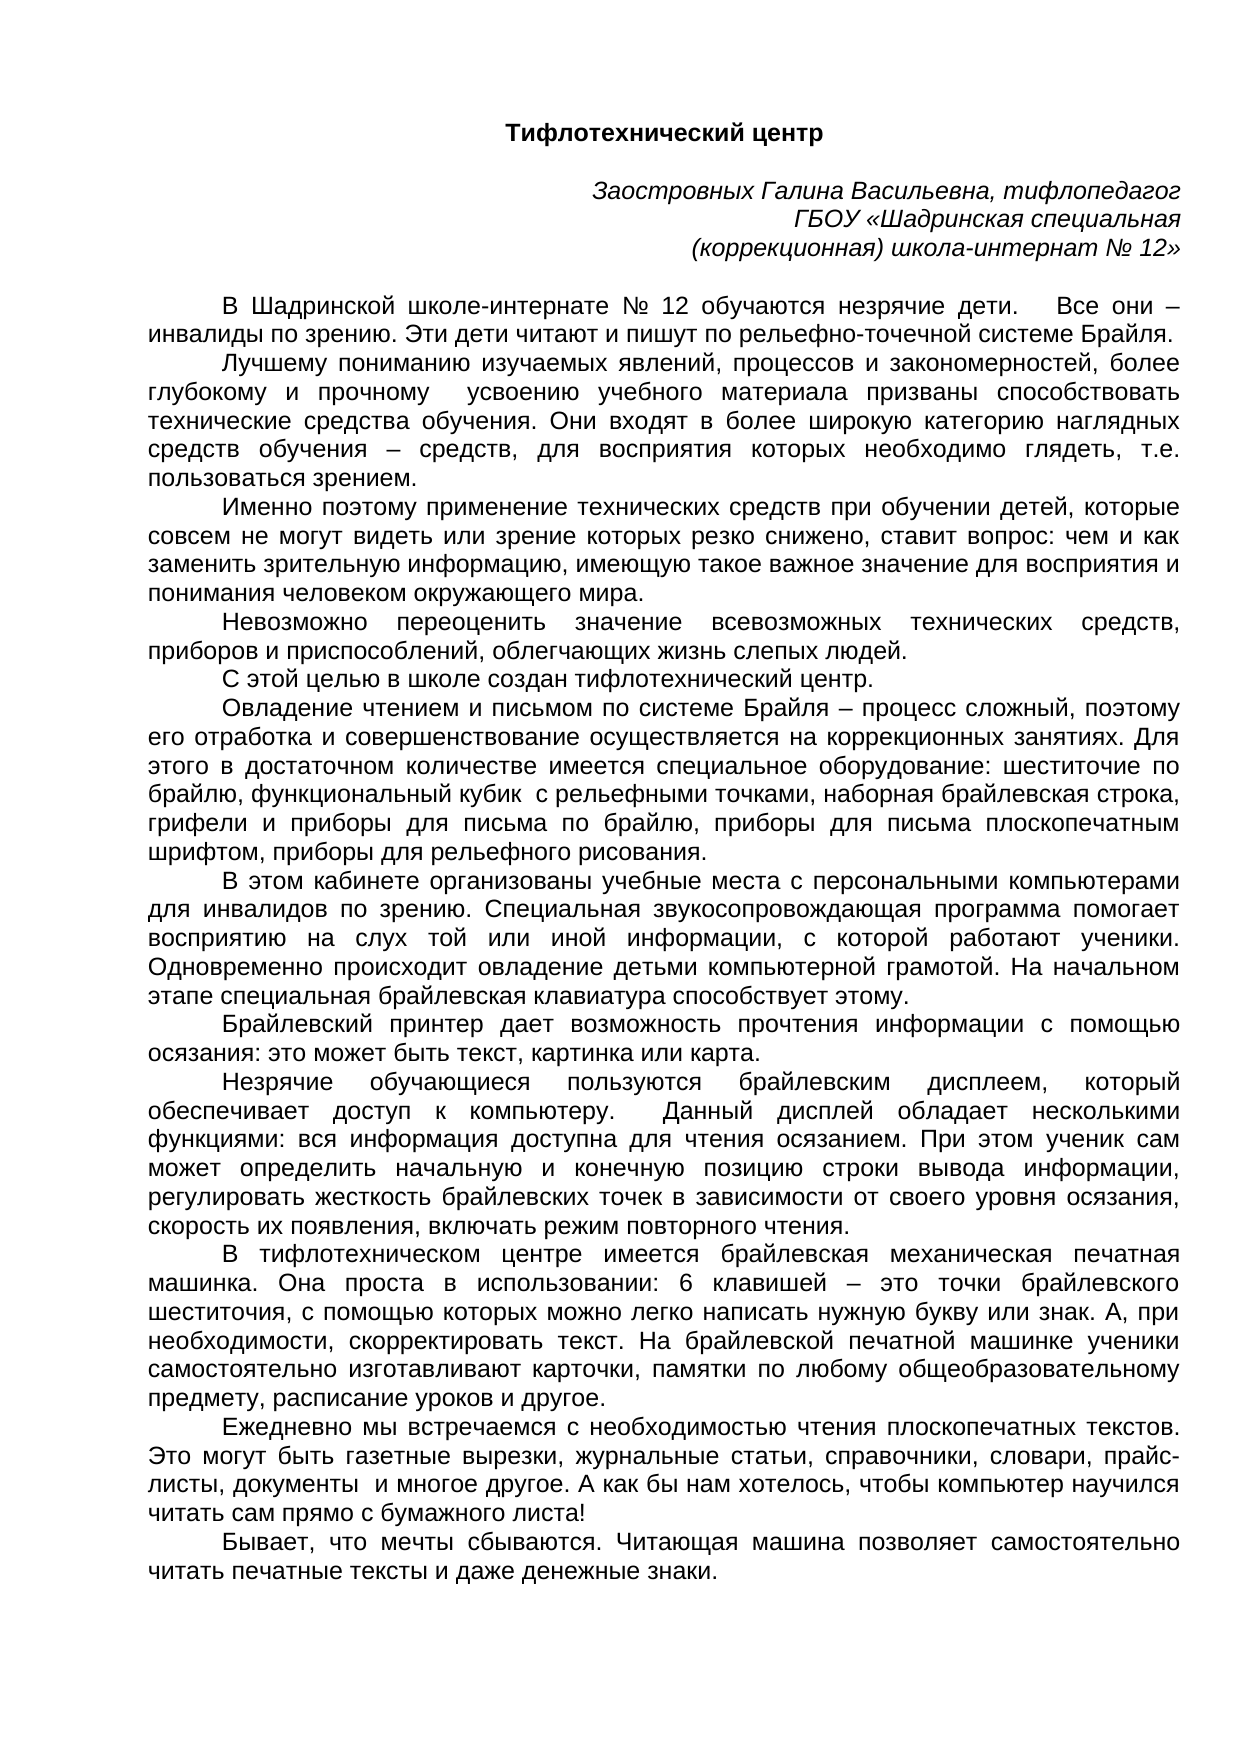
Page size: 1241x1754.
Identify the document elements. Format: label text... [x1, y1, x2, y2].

text В этом кабинете организованы учебные места с персональными компьютерами для инвалидов по зрению. Специальная звукосопровождающая программа помогает восприятию на слух той или иной информации, с которой работают ученики. Одновременно происходит овладение детьми компьютерной грамотой. На начальном этапе специальная брайлевская клавиатура способствует этому. [148, 866, 1181, 1009]
text В тифлотехническом центре имеется брайлевская механическая печатная машинка. Она проста в использовании: 6 клавишей – это точки брайлевского шеститочия, с помощью которых можно легко написать нужную букву или знак. А, при необходимости, скорректировать текст. На брайлевской печатной машинке ученики самостоятельно изготавливают карточки, памятки по любому общеобразовательному предмету, расписание уроков и другое. [148, 1239, 1181, 1412]
text Именно поэтому применение технических средств при обучении детей, которые совсем не могут видеть или зрение которых резко снижено, ставит вопрос: чем и как заменить зрительную информацию, имеющую такое важное значение для восприятия и понимания человеком окружающего мира. [148, 492, 1181, 607]
text Овладение чтением и письмом по системе Брайля – процесс сложный, поэтому его отработка и совершенствование осуществляется на коррекционных занятиях. Для этого в достаточном количестве имеется специальное оборудование: шеститочие по брайлю, функциональный кубик с рельефными точками, наборная брайлевская строка, грифели и приборы для письма по брайлю, приборы для письма плоскопечатным шрифтом, приборы для рельефного рисования. [148, 693, 1181, 866]
text С этой целью в школе создан тифлотехнический центр. [148, 664, 1181, 693]
text Лучшему пониманию изучаемых явлений, процессов и закономерностей, более глубокому и прочному усвоению учебного материала призваны способствовать технические средства обучения. Они входят в более широкую категорию наглядных средств обучения – средств, для восприятия которых необходимо глядеть, т.е. пользоваться зрением. [148, 348, 1181, 492]
text (коррекционная) школа-интернат № 12» [148, 233, 1181, 262]
text Незрячие обучающиеся пользуются брайлевским дисплеем, который обеспечивает доступ к компьютеру. Данный дисплей обладает несколькими функциями: вся информация доступна для чтения осязанием. При этом ученик сам может определить начальную и конечную позицию строки вывода информации, регулировать жесткость брайлевских точек в зависимости от своего уровня осязания, скорость их появления, включать режим повторного чтения. [148, 1067, 1181, 1239]
text Брайлевский принтер дает возможность прочтения информации с помощью осязания: это может быть текст, картинка или карта. [148, 1009, 1181, 1067]
text Заостровных Галина Васильевна, тифлопедагог [148, 176, 1181, 204]
text Невозможно переоценить значение всевозможных технических средств, приборов и приспособлений, облегчающих жизнь слепых людей. [148, 607, 1181, 664]
text Ежедневно мы встречаемся с необходимостью чтения плоскопечатных текстов. Это могут быть газетные вырезки, журнальные статьи, справочники, словари, прайс-листы, документы и многое другое. А как бы нам хотелось, чтобы компьютер научился читать сам прямо с бумажного листа! [148, 1412, 1181, 1527]
text ГБОУ «Шадринская специальная [148, 204, 1181, 233]
text Тифлотехнический центр [148, 118, 1181, 147]
text Бывает, что мечты сбываются. Читающая машина позволяет самостоятельно читать печатные тексты и даже денежные знаки. [148, 1527, 1181, 1584]
text В Шадринской школе-интернате № 12 обучаются незрячие дети. Все они – инвалиды по зрению. Эти дети читают и пишут по рельефно-точечной системе Брайля. [148, 291, 1181, 348]
